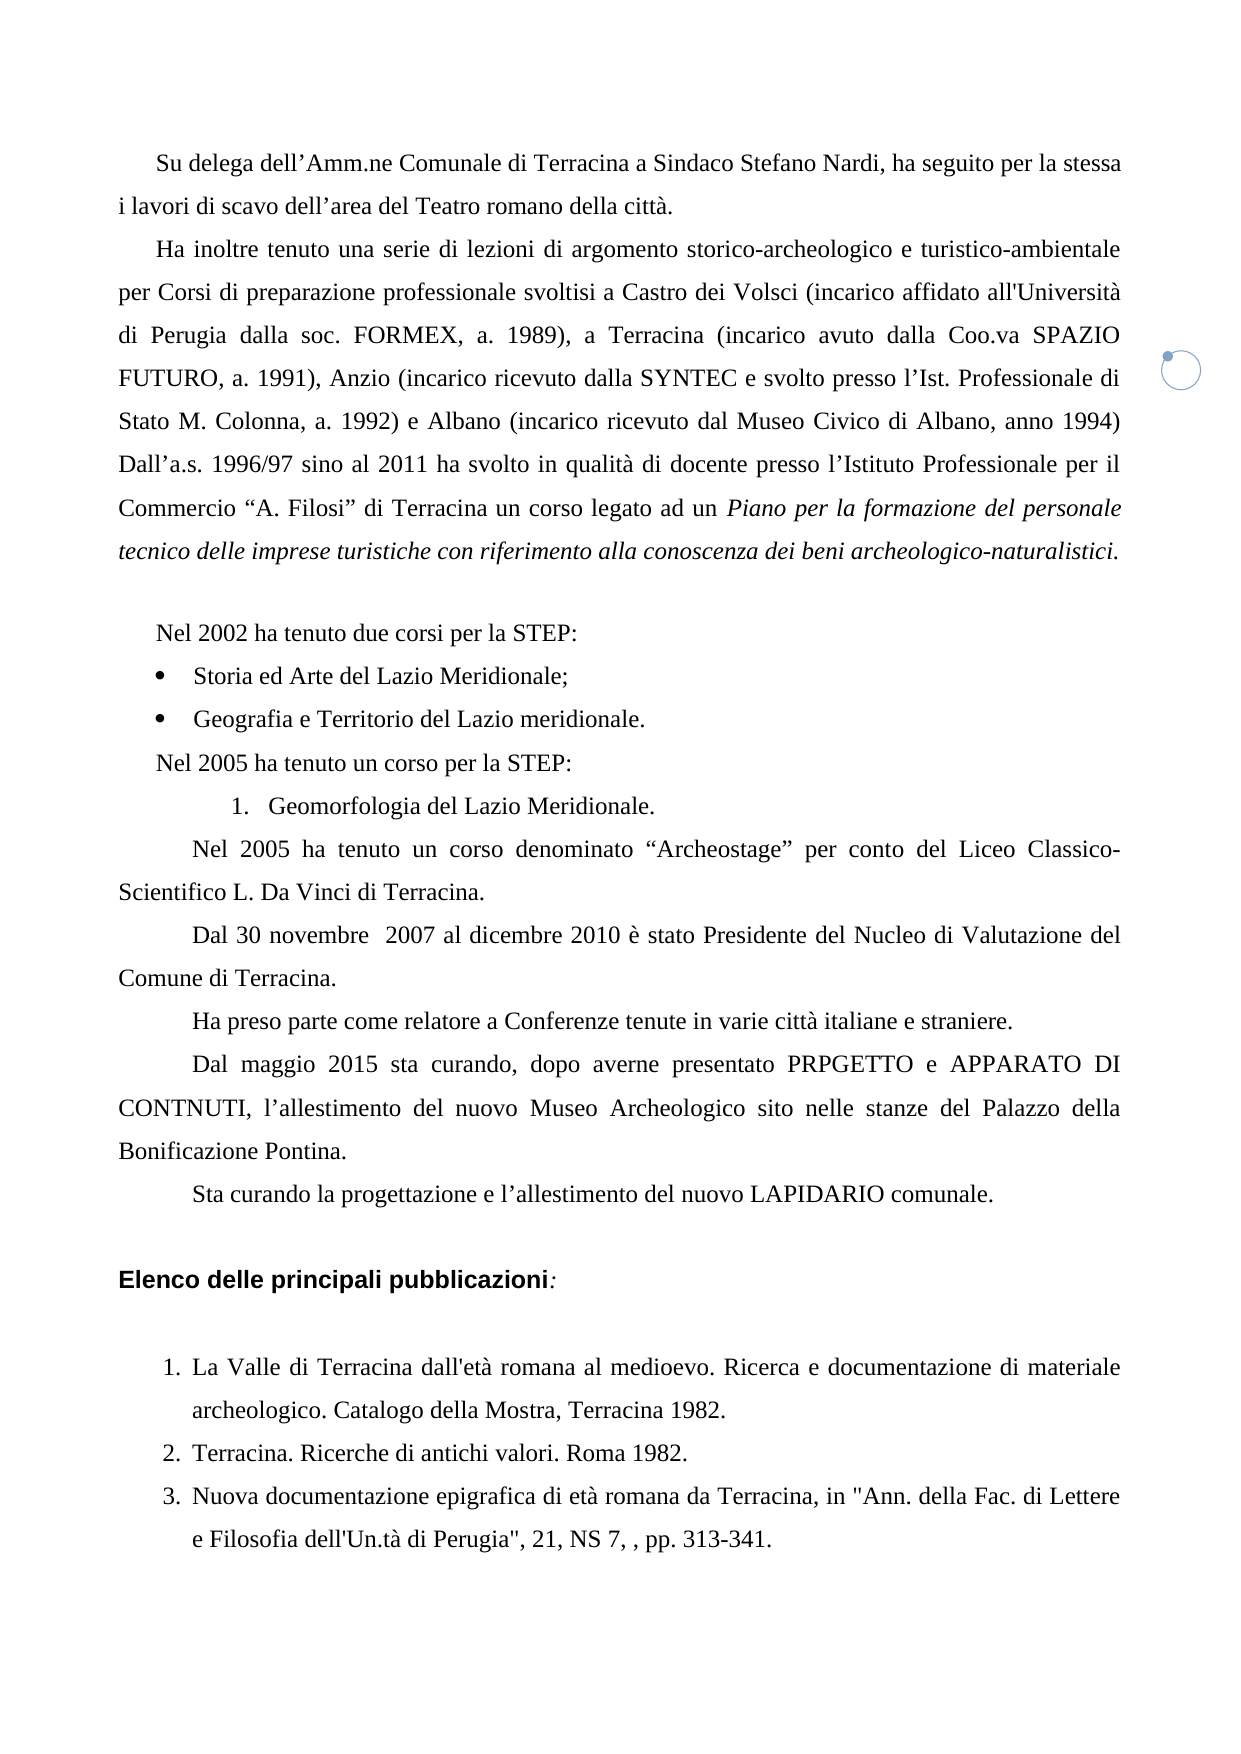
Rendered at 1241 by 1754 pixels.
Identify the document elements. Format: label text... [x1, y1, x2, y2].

text Ha preso parte come relatore a Conferenze tenute in varie città italiane e straniere. [118, 1006, 1122, 1035]
list La Valle di Terracina dall'età romana al medioevo. Ricerca e documentazione di materiale archeologico. Catalogo della Mostra, Terracina 1982. [162, 1352, 1122, 1423]
list Terracina. Ricerche di antichi valori. Roma 1982. [162, 1438, 1122, 1467]
text Nel tenuto un corso denominato “Archeostage” per conto del Liceo Classico-Scientifico L. Da Vinci di Terracina. [118, 834, 1122, 906]
text Elenco delle principali pubblicazioni: [118, 1265, 1122, 1294]
text Nel tenuto un corso per : [118, 748, 1122, 776]
list Geomorfologia del Lazio Meridionale. [231, 791, 1122, 819]
text Ha inoltre tenuto una serie di lezioni di argomento storico-archeologico e turistico-ambientale per Corsi di preparazione professionale svoltisi a Castro dei Volsci (incarico affidato all'Università di Perugia dalla soc. FORMEX, a. 1989), a Terracina (incarico avuto dalla Coo.va SPAZIO FUTURO, a. 1991), Anzio (incarico ricevuto dalla SYNTEC e svolto presso l’Ist. Professionale di Stato M. Colonna, a. 1992) e Albano (incarico ricevuto dal Museo Civico di Albano, anno 1994) Dall’a.s. 1996/97 sino al 2011 ha svolto in qualità di docente presso l’Istituto Professionale per il Commercio “A. Filosi” di Terracina un corso legato ad un Piano per la formazione del personale tecnico delle imprese turistiche con riferimento alla conoscenza dei beni archeologico-naturalistici. [118, 234, 1122, 564]
list Geografia e Territorio del Lazio meridionale. [156, 704, 1122, 733]
text Dal maggio 2015 sta curando, dopo averne presentato PRPGETTO e APPARATO DI CONTNUTI, l’allestimento del nuovo Museo Archeologico sito nelle stanze del Palazzo della Bonificazione Pontina. [118, 1049, 1122, 1164]
text Su delega dell’Amm.ne Comunale di Terracina a Sindaco Stefano Nardi, ha seguito per la stessa i lavori di scavo dell’area del Teatro romano della città. [118, 148, 1122, 219]
text Sta curando la progettazione e l’allestimento del nuovo LAPIDARIO comunale. [118, 1179, 1122, 1208]
text Nel tenuto due corsi per : [118, 618, 1122, 647]
list Storia ed Arte del Lazio Meridionale; [156, 661, 1122, 690]
list Nuova documentazione epigrafica di età romana da Terracina, in "Ann. della Fac. di Lettere e Filosofia dell'Un.tà di Perugia", 21, NS 7, , pp. 313-341. [162, 1481, 1122, 1553]
text Dal 30 novembre 2007 al dicembre 2010 è stato Presidente del Nucleo di Valutazione del Comune di Terracina. [118, 920, 1122, 992]
